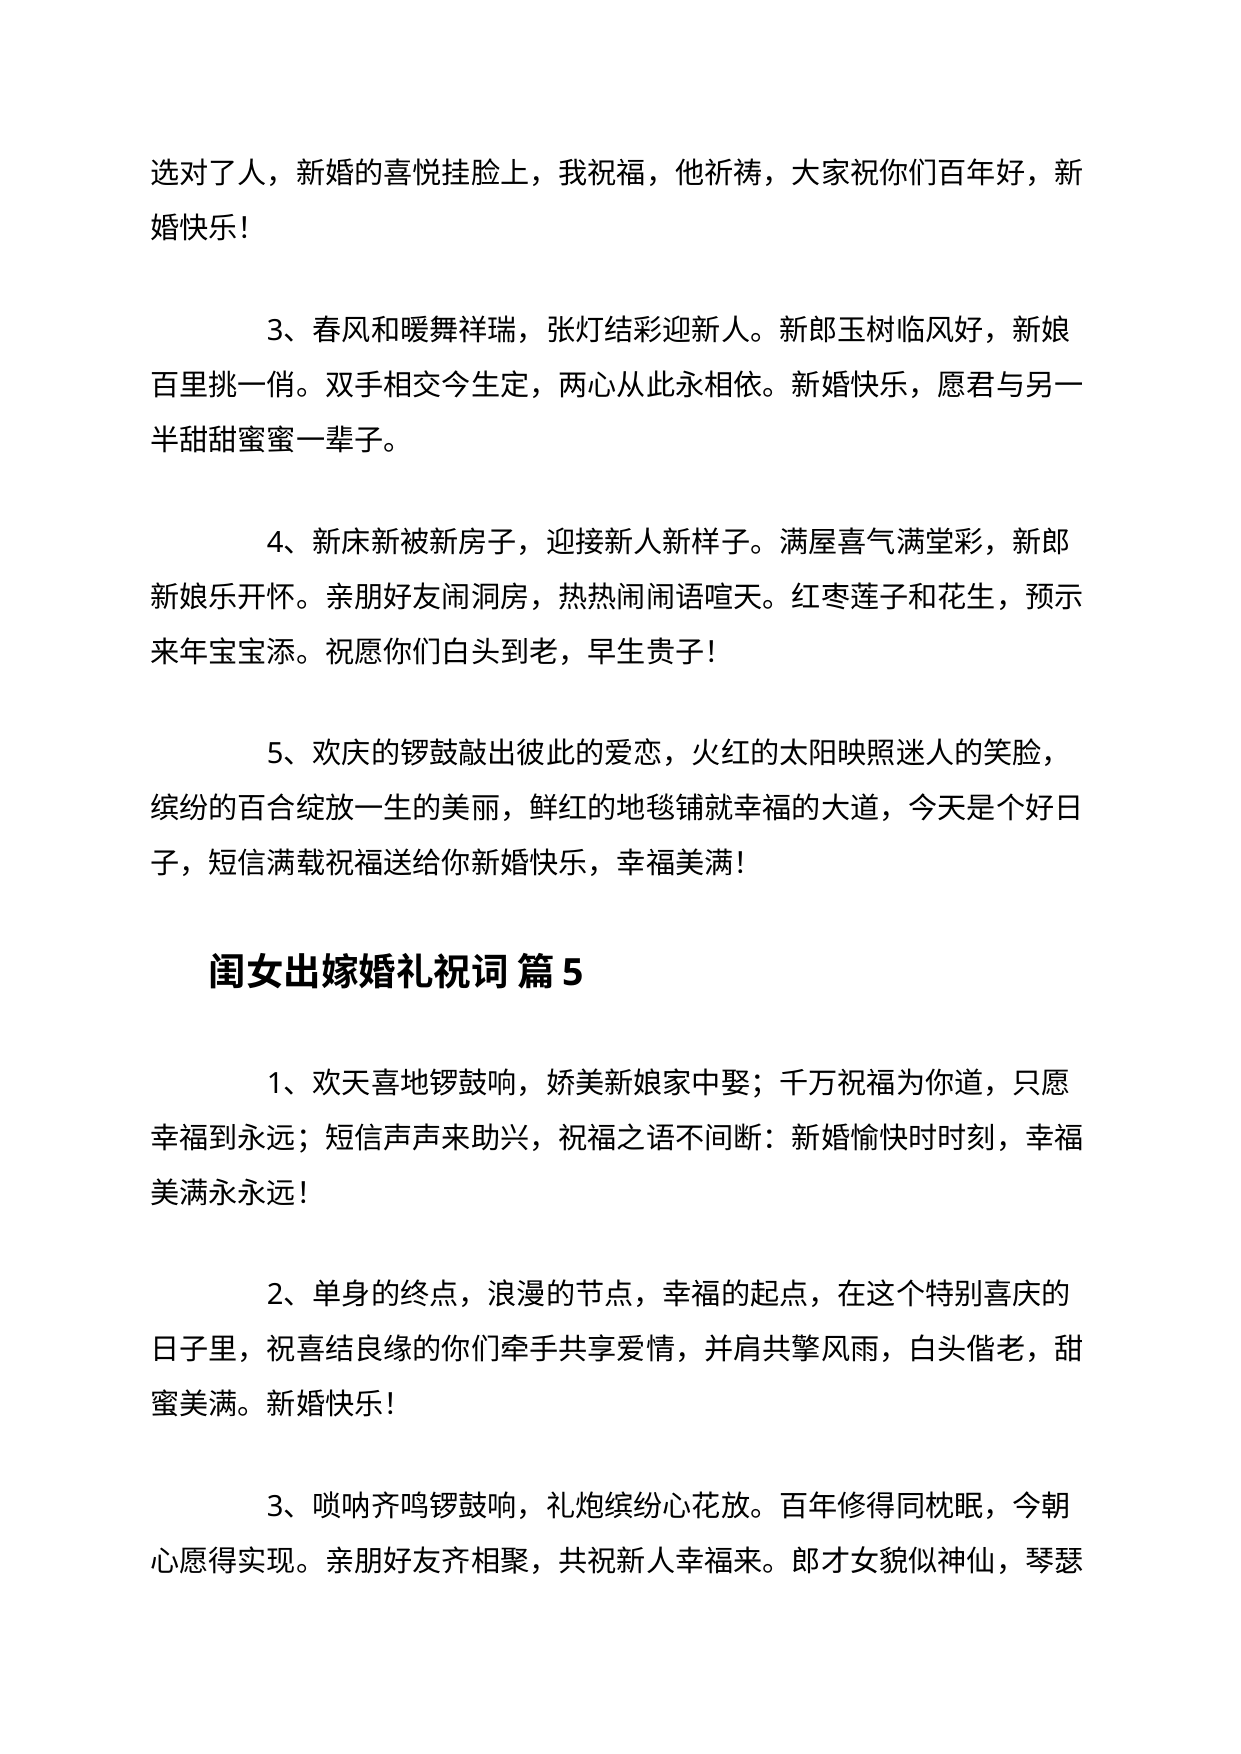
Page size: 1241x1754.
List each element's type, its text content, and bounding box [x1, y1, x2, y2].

text 1、欢天喜地锣鼓响，娇美新娘家中娶；千万祝福为你道，只愿幸福到永远；短信声声来助兴，祝福之语不间断：新婚愉快时时刻，幸福美满永永远！ [150, 1059, 1090, 1211]
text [150, 150, 1090, 247]
text 2、单身的终点，浪漫的节点，幸福的起点，在这个特别喜庆的日子里，祝喜结良缘的你们牵手共享爱情，并肩共擎风雨，白头偕老，甜蜜美满。新婚快乐！ [150, 1271, 1090, 1423]
text 5、欢庆的锣鼓敲出彼此的爱恋，火红的太阳映照迷人的笑脸，缤纷的百合绽放一生的美丽，鲜红的地毯铺就幸福的大道，今天是个好日子，短信满载祝福送给你新婚快乐，幸福美满！ [150, 730, 1090, 882]
text 4、新床新被新房子，迎接新人新样子。满屋喜气满堂彩，新郎新娘乐开怀。亲朋好友闹洞房，热热闹闹语喧天。红枣莲子和花生，预示来年宝宝添。祝愿你们白头到老，早生贵子！ [150, 518, 1090, 671]
text 3、春风和暖舞祥瑞，张灯结彩迎新人。新郎玉树临风好，新娘百里挑一俏。双手相交今生定，两心从此永相依。新婚快乐，愿君与另一半甜甜蜜蜜一辈子。 [150, 307, 1090, 459]
text 闺女出嫁婚礼祝词 篇5 [150, 942, 1090, 996]
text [150, 1483, 1090, 1580]
